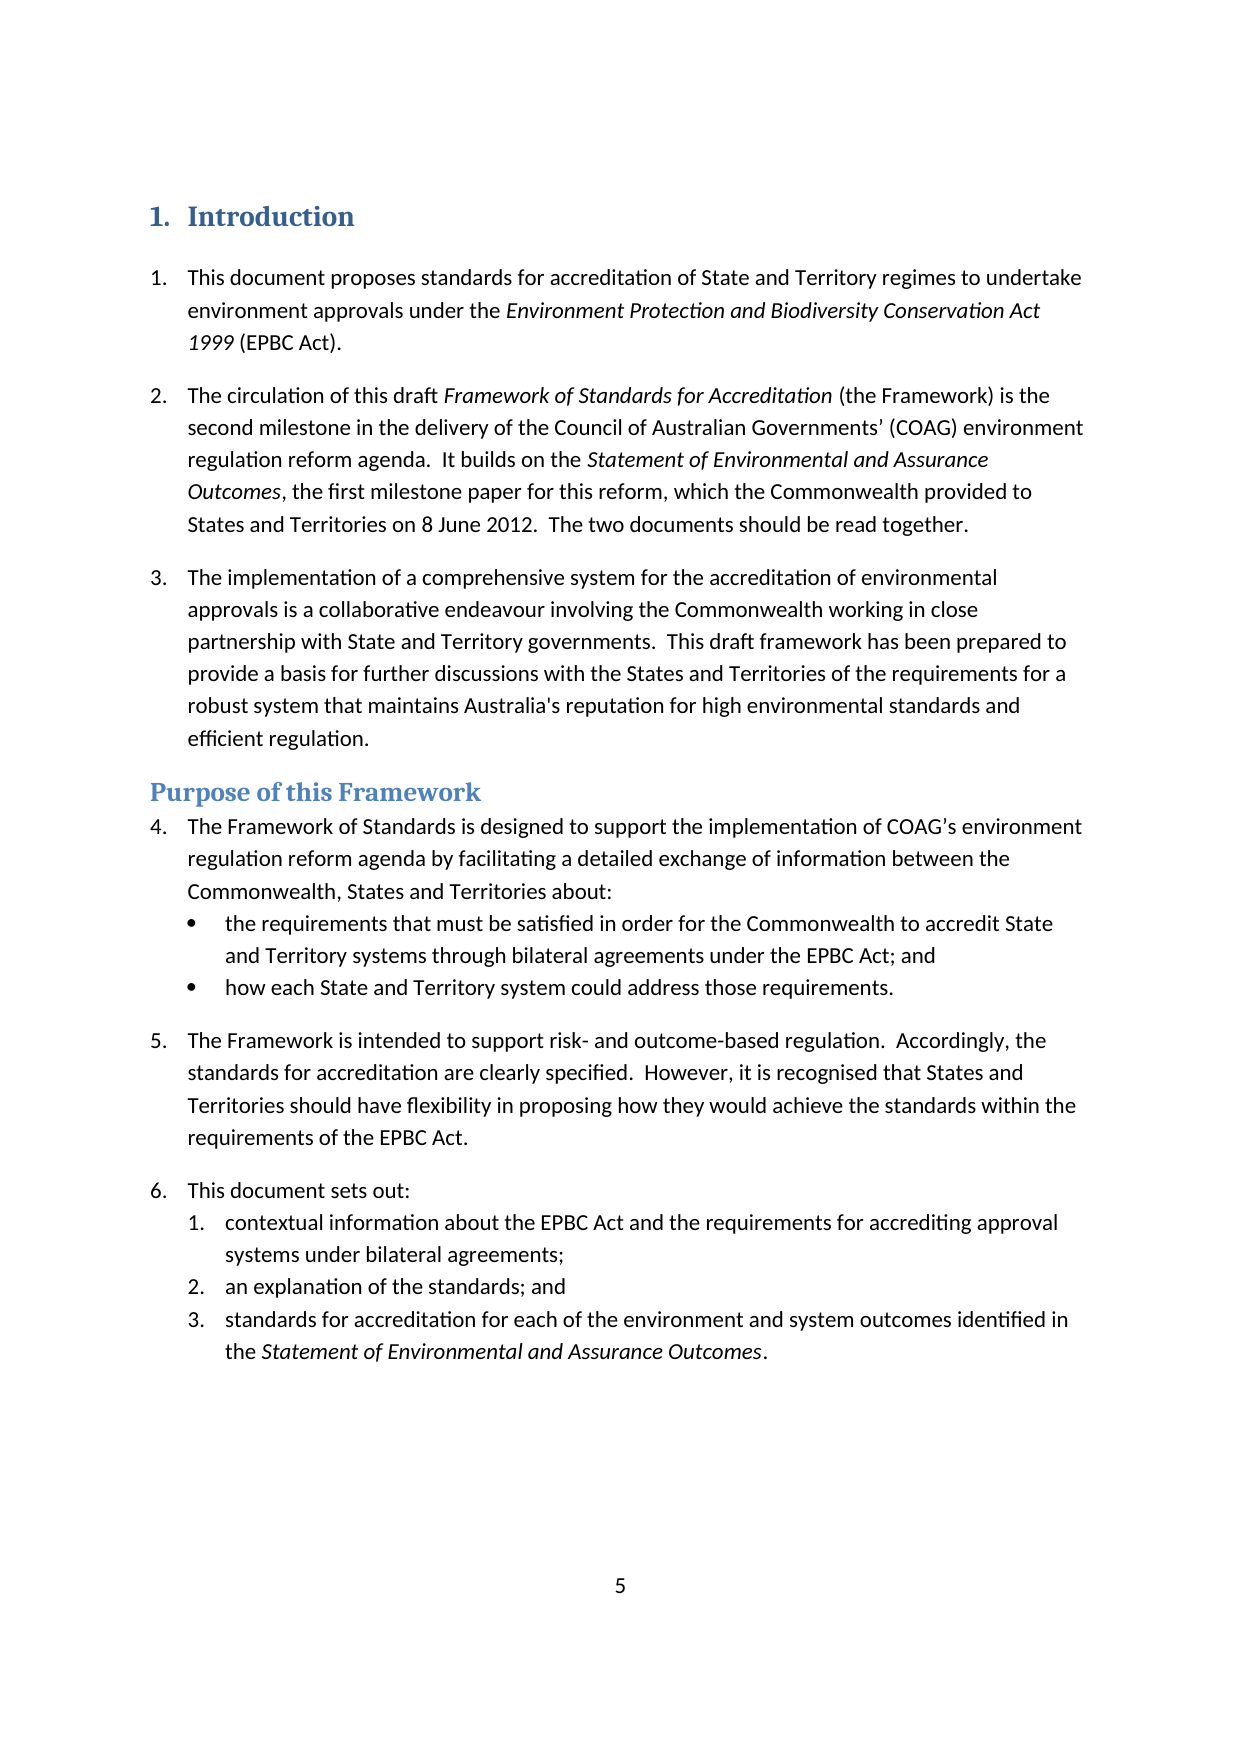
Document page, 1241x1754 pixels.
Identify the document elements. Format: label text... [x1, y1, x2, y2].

list how each State and Territory system could address those requirements. [187, 973, 1090, 1001]
list The Framework of Standards is designed to support the implementation of COAG’s environment regulation reform agenda by facilitating a detailed exchange of information between the Commonwealth, States and Territories about: [150, 812, 1090, 905]
subtitle Introduction [150, 200, 1090, 233]
list contextual information about the EPBC Act and the requirements for accrediting approval systems under bilateral agreements; [187, 1208, 1090, 1268]
list The implementation of a comprehensive system for the accreditation of environmental approvals is a collaborative endeavour involving the Commonwealth working in close partnership with State and Territory governments. This draft framework has been prepared to provide a basis for further discussions with the States and Territories of the requirements for a robust system that maintains Australia's reputation for high environmental standards and efficient regulation. [150, 563, 1090, 752]
list an explanation of the standards; and [187, 1272, 1090, 1301]
list The Framework is intended to support risk- and outcome-based regulation. Accordingly, the standards for accreditation are clearly specified. However, it is recognised that States and Territories should have flexibility in proposing how they would achieve the standards within the requirements of the EPBC Act. [150, 1026, 1090, 1151]
list the requirements that must be satisfied in order for the Commonwealth to accredit State and Territory systems through bilateral agreements under the EPBC Act; and [187, 909, 1090, 969]
list This document sets out: [150, 1176, 1090, 1204]
list This document proposes standards for accreditation of State and Territory regimes to undertake environment approvals under the Environment Protection and Biodiversity Conservation Act 1999 (EPBC Act). [150, 263, 1090, 356]
list standards for accreditation for each of the environment and system outcomes identified in the Statement of Environmental and Assurance Outcomes. [187, 1305, 1090, 1365]
list The circulation of this draft Framework of Standards for Accreditation (the Framework) is the second milestone in the delivery of the Council of Australian Governments’ (COAG) environment regulation reform agenda. It builds on the Statement of Environmental and Assurance Outcomes, the first milestone paper for this reform, which the Commonwealth provided to States and Territories on 8 June 2012. The two documents should be read together. [150, 381, 1090, 538]
subtitle Purpose of this Framework [150, 777, 1090, 808]
